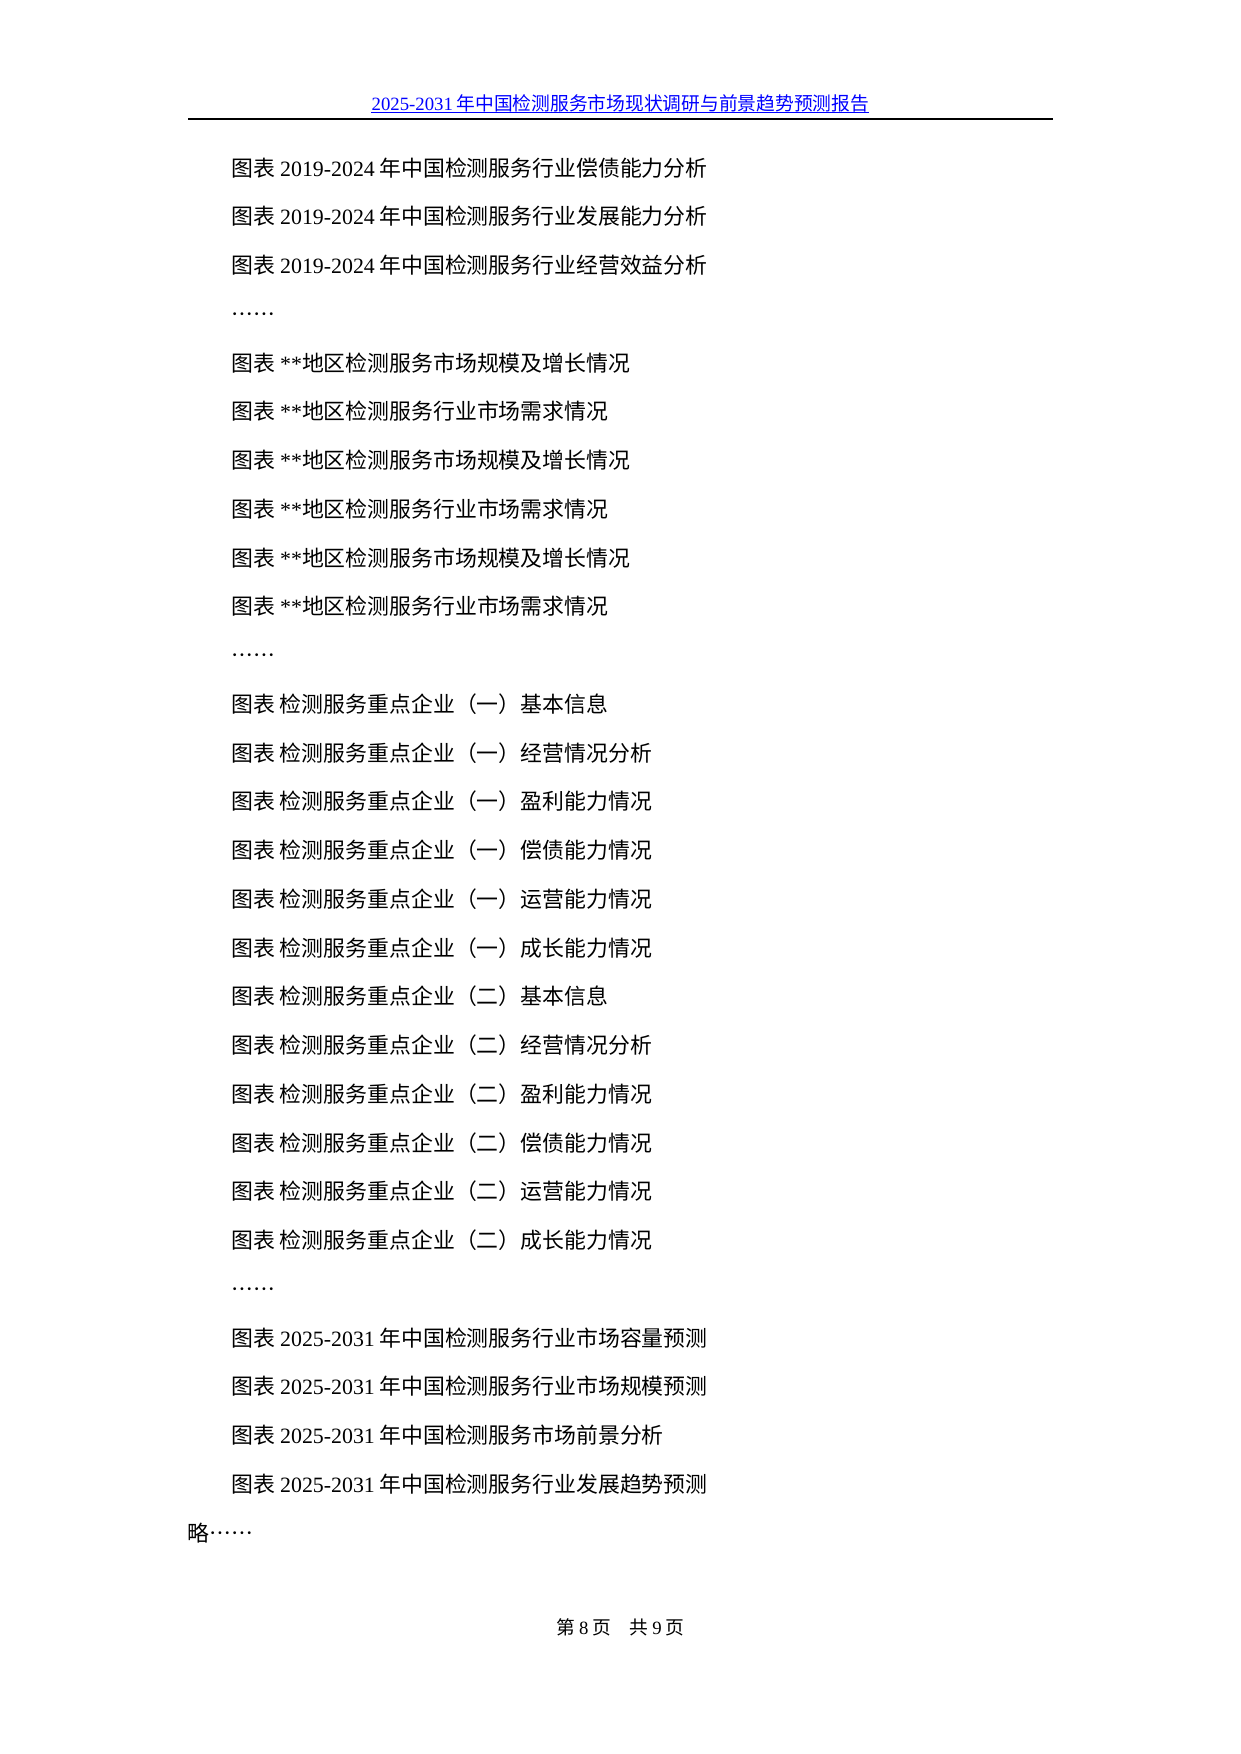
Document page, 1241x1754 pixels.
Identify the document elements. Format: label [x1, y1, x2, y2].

text [187, 150, 1053, 1548]
